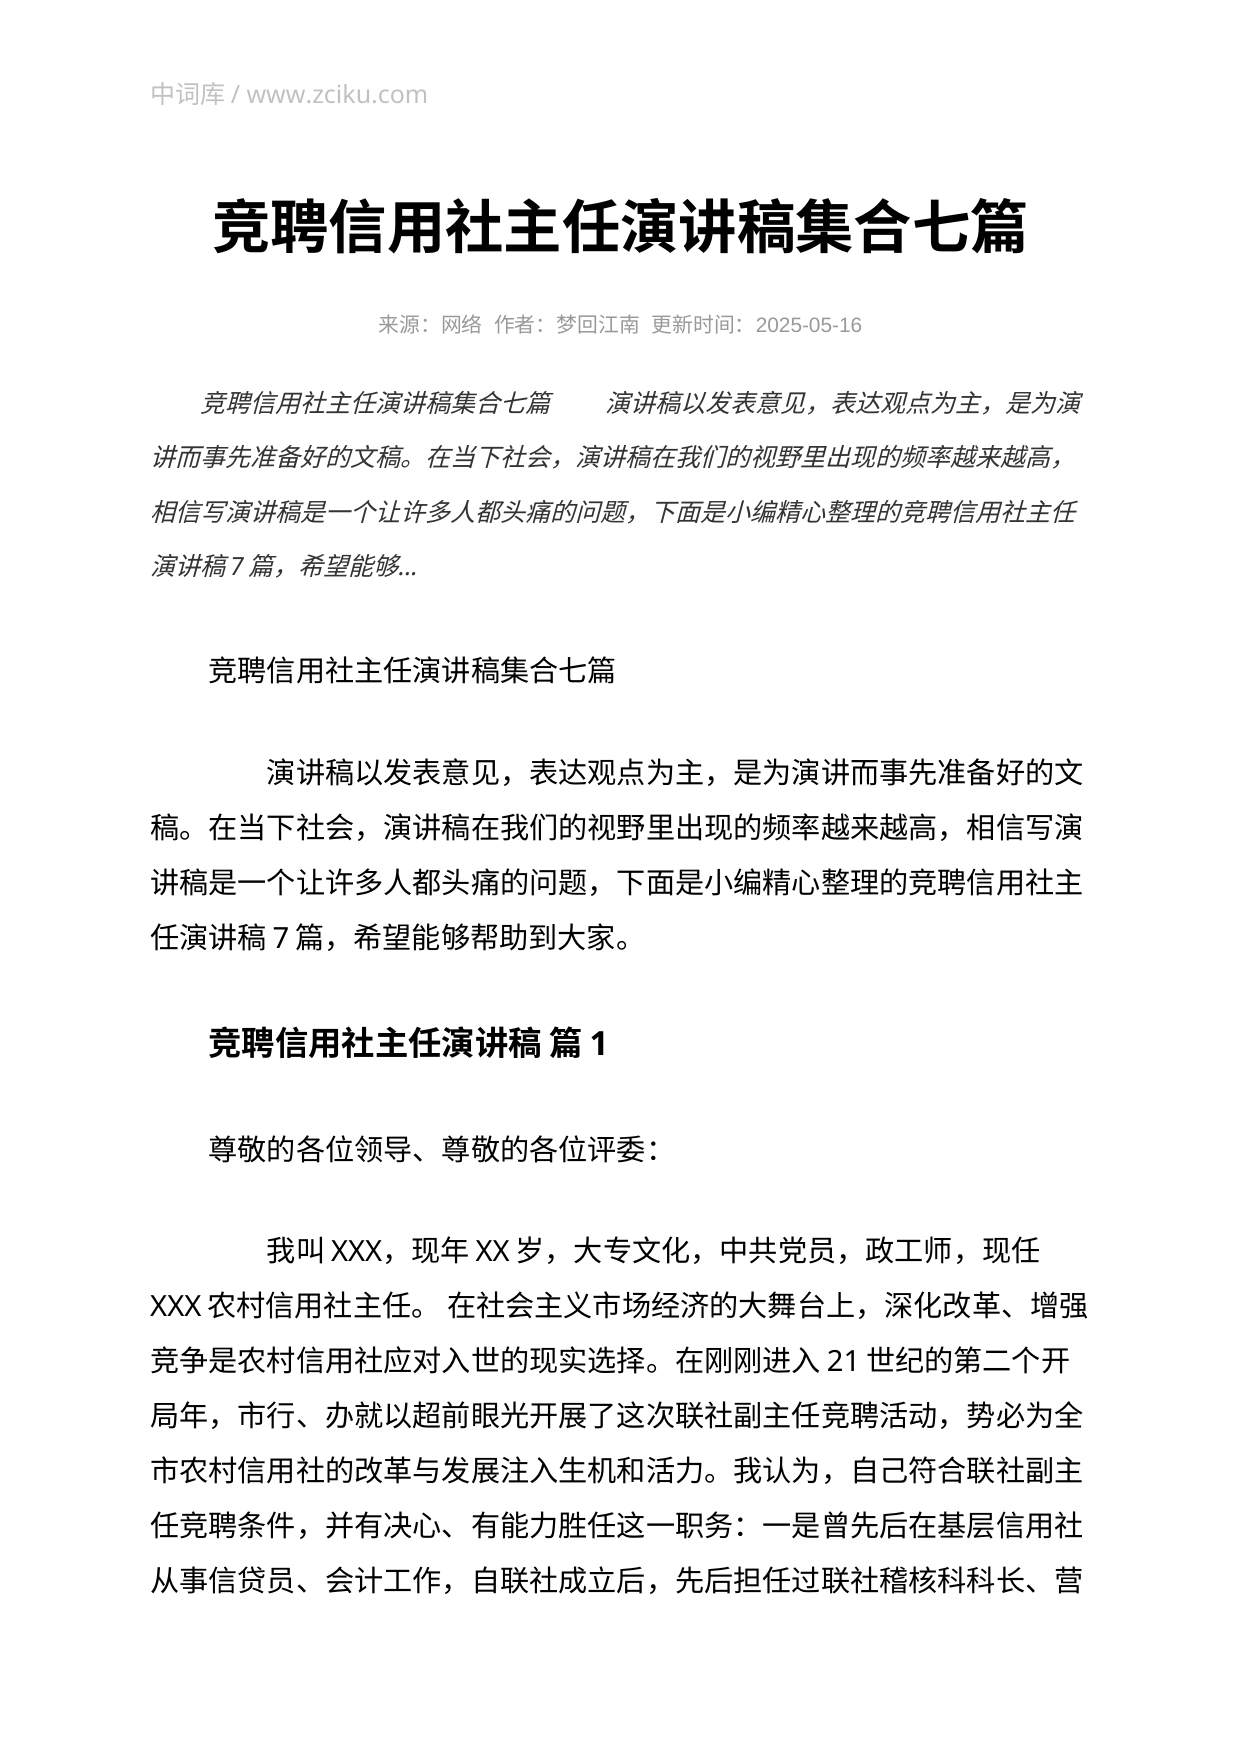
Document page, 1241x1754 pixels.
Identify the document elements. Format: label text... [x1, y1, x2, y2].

subtitle 竞聘信用社主任演讲稿集合七篇 [150, 181, 1090, 266]
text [150, 1228, 1090, 1600]
text 演讲稿以发表意见，表达观点为主，是为演讲而事先准备好的文稿。在当下社会，演讲稿在我们的视野里出现的频率越来越高，相信写演讲稿是一个让许多人都头痛的问题，下面是小编精心整理的竞聘信用社主任演讲稿7篇，希望能够帮助到大家。 [150, 749, 1090, 957]
text 竞聘信用社主任演讲稿集合七篇 [150, 648, 1090, 690]
text 尊敬的各位领导、尊敬的各位评委： [150, 1126, 1090, 1168]
text 竞聘信用社主任演讲稿 篇1 [150, 1016, 1090, 1065]
text 竞聘信用社主任演讲稿集合七篇 演讲稿以发表意见，表达观点为主，是为演讲而事先准备好的文稿。在当下社会，演讲稿在我们的视野里出现的频率越来越高，相信写演讲稿是一个让许多人都头痛的问题，下面是小编精心整理的竞聘信用社主任演讲稿7篇，希望能够... [150, 383, 1090, 583]
text 来源：网络 作者：梦回江南 更新时间：2025-05-16 [150, 313, 1090, 337]
